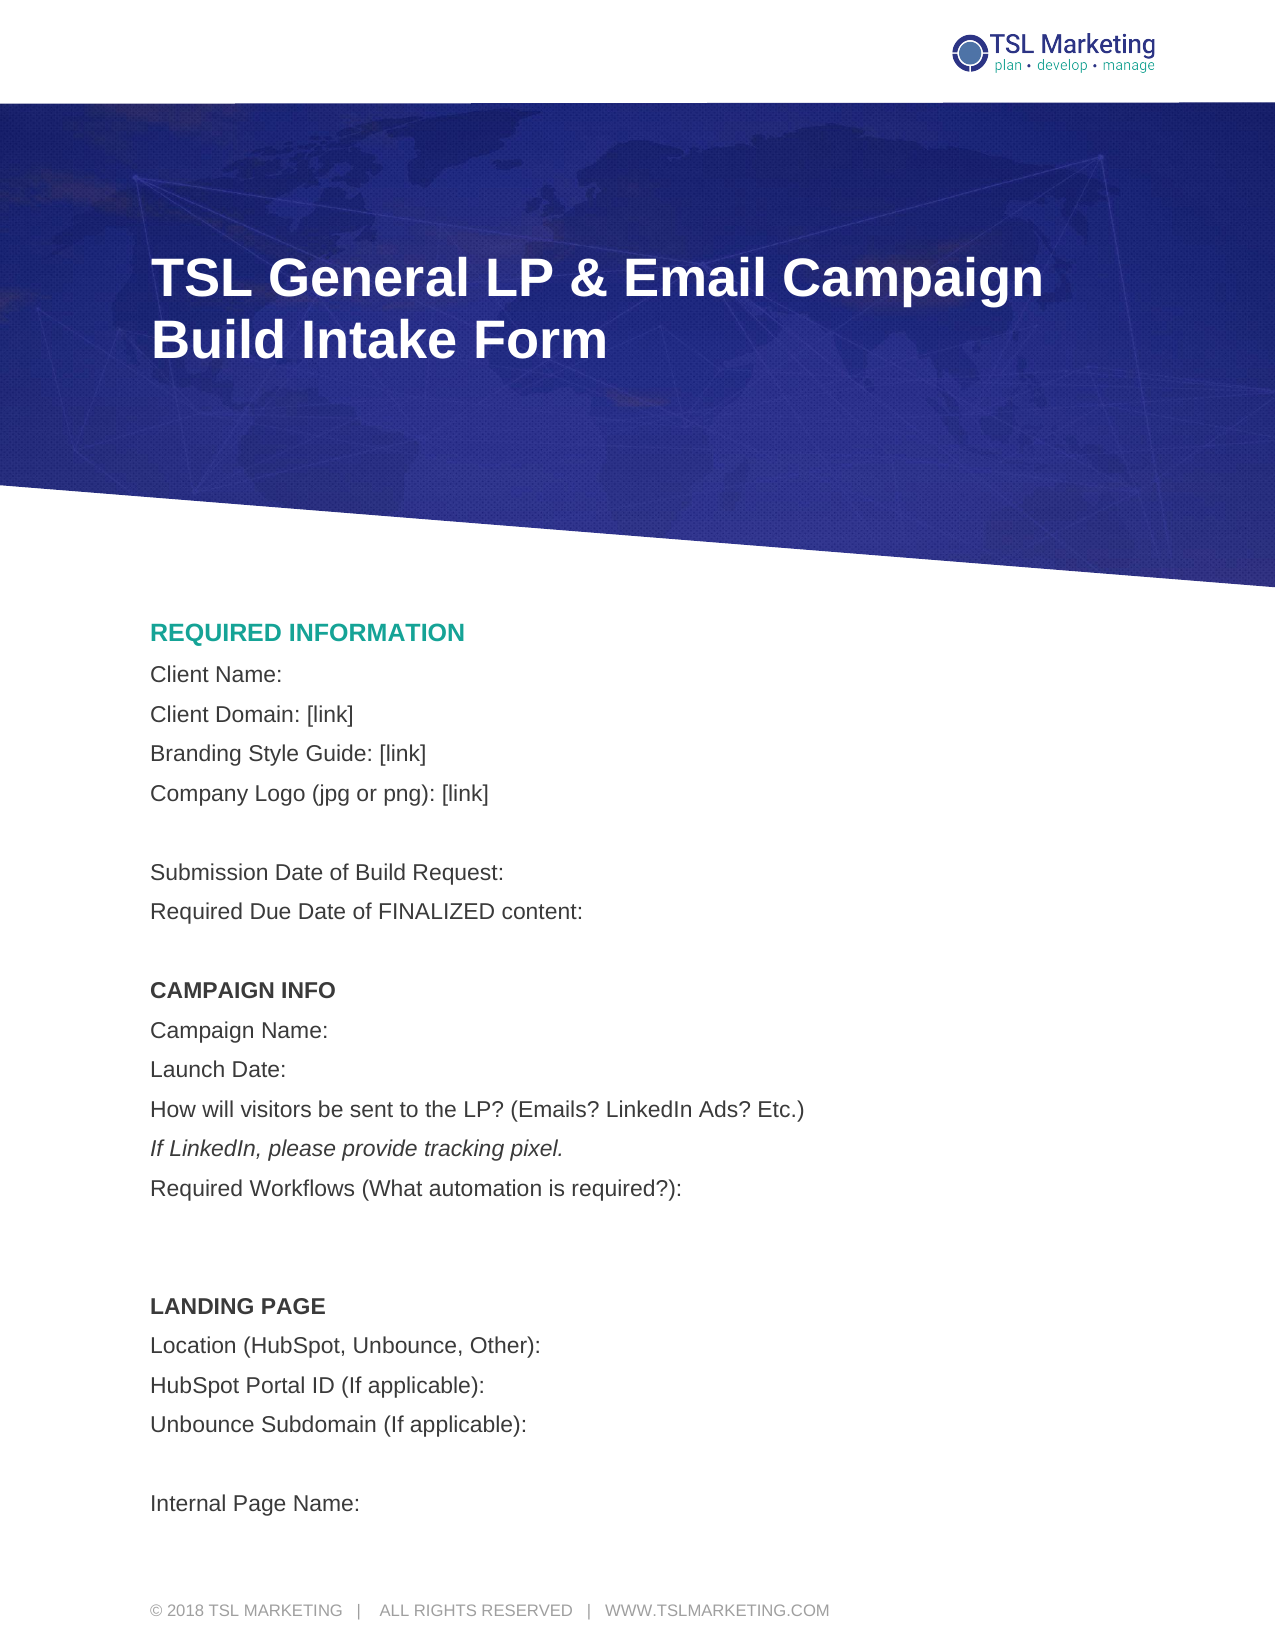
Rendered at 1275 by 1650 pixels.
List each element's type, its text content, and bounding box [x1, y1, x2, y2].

text How will visitors be sent to the LP? (Emails? LinkedIn Ads? Etc.) [150, 1096, 1153, 1122]
text Unbounce Subdomain (If applicable): [150, 1411, 1153, 1438]
text Campaign Name: [150, 1017, 1153, 1043]
text Client Domain: [link] [150, 701, 1153, 727]
picture [952, 33, 1155, 73]
text Company Logo (jpg or png): [link] [150, 780, 1153, 806]
text CAMPAIGN INFO [150, 977, 1153, 1003]
picture [0, 102, 1275, 588]
text If LinkedIn, please provide tracking pixel. [150, 1135, 1153, 1161]
text HubSpot Portal ID (If applicable): [150, 1372, 1153, 1398]
text Required Due Date of FINALIZED content: [150, 898, 1153, 924]
text Client Name: [150, 661, 1153, 688]
text REQUIRED INFORMATION [150, 618, 1153, 647]
text Location (HubSpot, Unbounce, Other): [150, 1332, 1153, 1359]
text LANDING PAGE [150, 1293, 1153, 1319]
text Internal Page Name: [150, 1490, 1153, 1517]
text Submission Date of Build Request: [150, 859, 1153, 885]
text Required Workflows (What automation is required?): [150, 1174, 1153, 1201]
text Branding Style Guide: [link] [150, 740, 1153, 767]
text Launch Date: [150, 1056, 1153, 1082]
